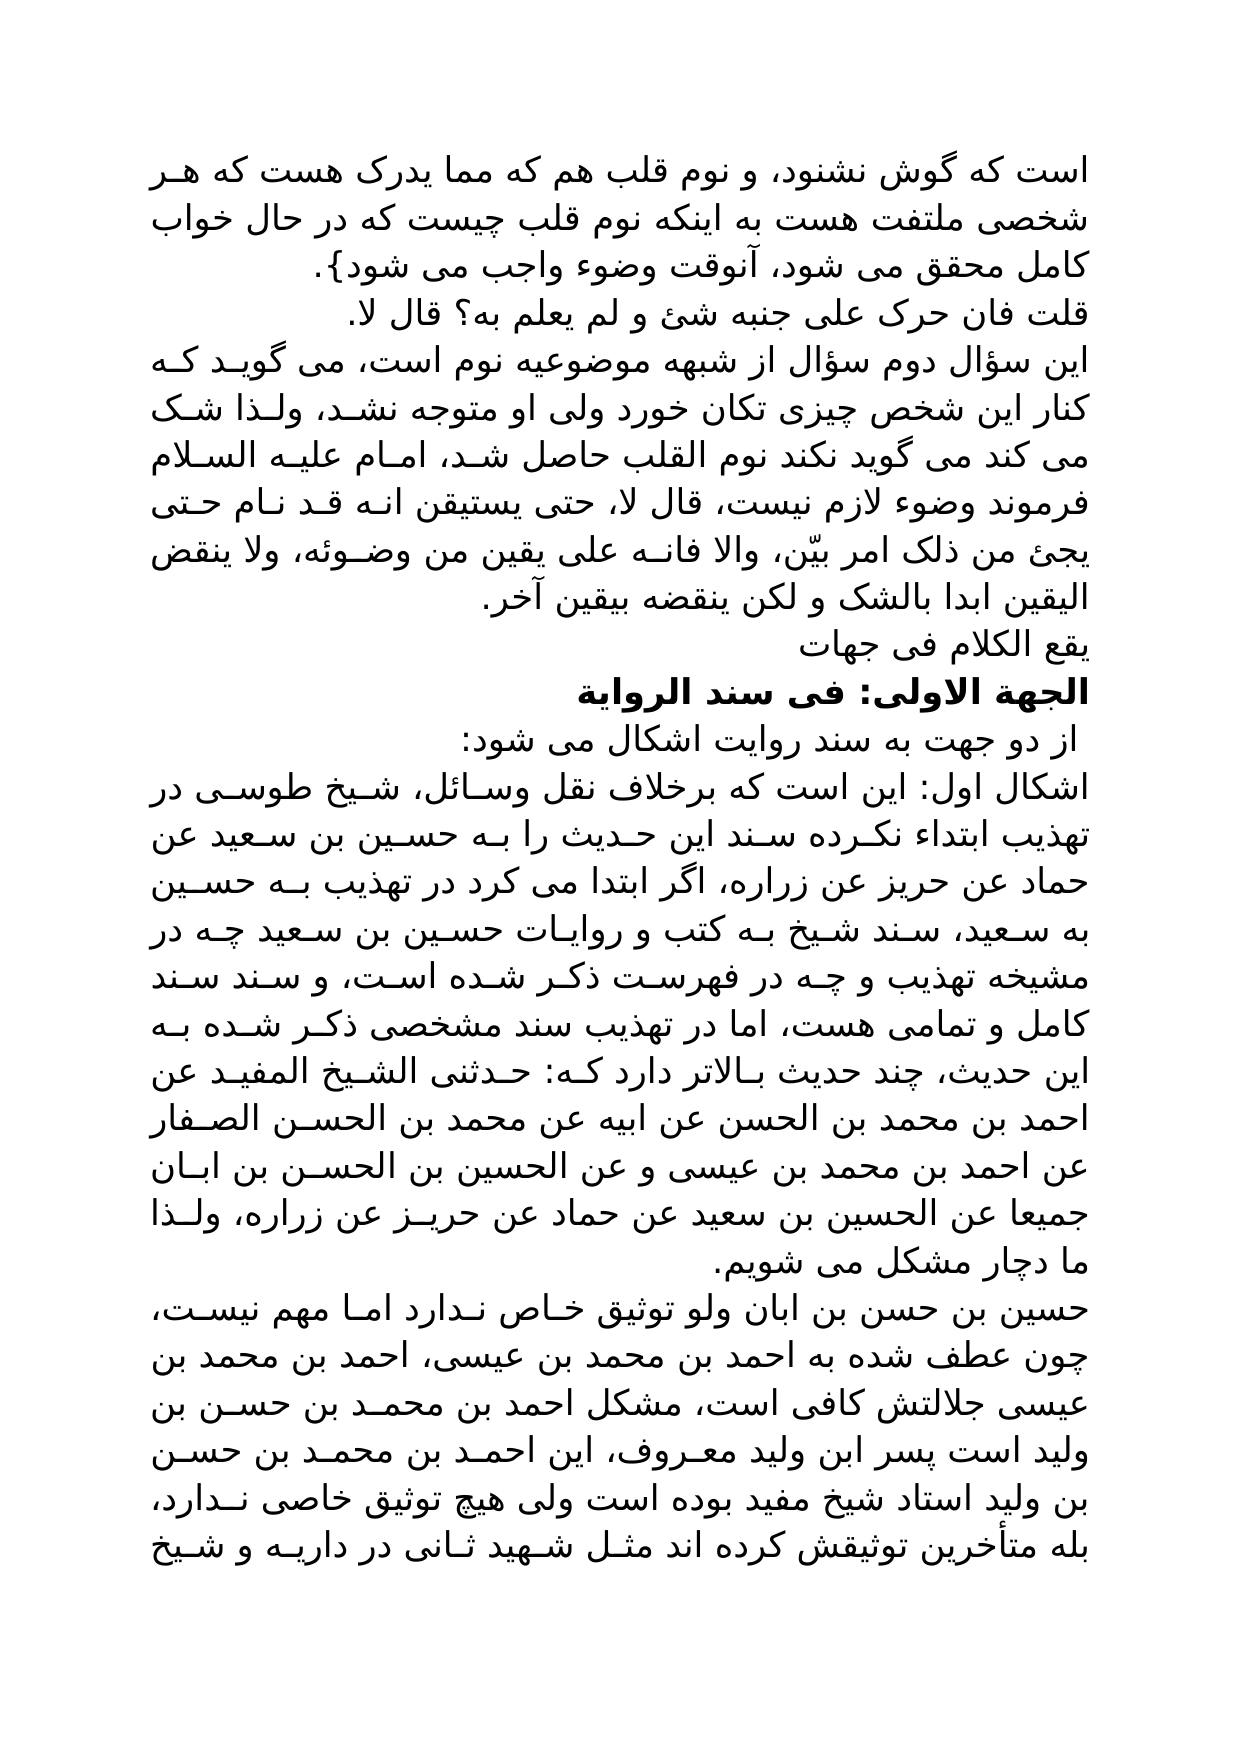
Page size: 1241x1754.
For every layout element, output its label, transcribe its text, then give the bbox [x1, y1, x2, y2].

text قلت فان حرک علی جنبه شئ و لم یعلم به؟ قال لا. [150, 292, 1090, 333]
text یقع الکلام فی جهات [150, 624, 1090, 665]
text اشکال اول: این است که برخلاف نقل وسائل، شیخ طوسی در تهذیب ابتداء نکرده سند این حدیث را به حسین بن سعید عن حماد عن حریز عن زراره، اگر ابتدا می کرد در تهذیب به حسین به سعید، سند شیخ به کتب و روایات حسین بن سعید چه در مشیخه تهذیب و چه در فهرست ذکر شده است، و سند سند کامل و تمامی هست، اما در تهذیب سند مشخصی ذکر شده به این حدیث، چند حدیث بالاتر دارد که: حدثنی الشیخ المفید عن احمد بن محمد بن الحسن عن ابیه عن محمد بن الحسن الصفار عن احمد بن محمد بن عیسی و عن الحسین بن الحسن بن ابان جمیعا عن الحسین بن سعید عن حماد عن حریز عن زراره، ولذا ما دچار مشکل می شویم. [150, 766, 1090, 1281]
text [150, 150, 1090, 286]
text این سؤال دوم سؤال از شبهه موضوعیه نوم است، می گوید که کنار این شخص چیزی تکان خورد ولی او متوجه نشد، ولذا شک می کند می گوید نکند نوم القلب حاصل شد، امام علیه السلام فرموند وضوء لازم نیست، قال لا، حتی یستیقن انه قد نام حتی یجئ من ذلک امر بیّن، والا فانه علی یقین من وضوئه، ولا ینقض الیقین ابدا بالشک و لکن ینقضه بیقین آخر. [150, 339, 1090, 618]
text از دو جهت به سند روایت اشکال می شود: [150, 719, 1090, 760]
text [150, 1287, 1090, 1566]
text الجهة الاولی: فی سند الروایة [150, 671, 1090, 713]
